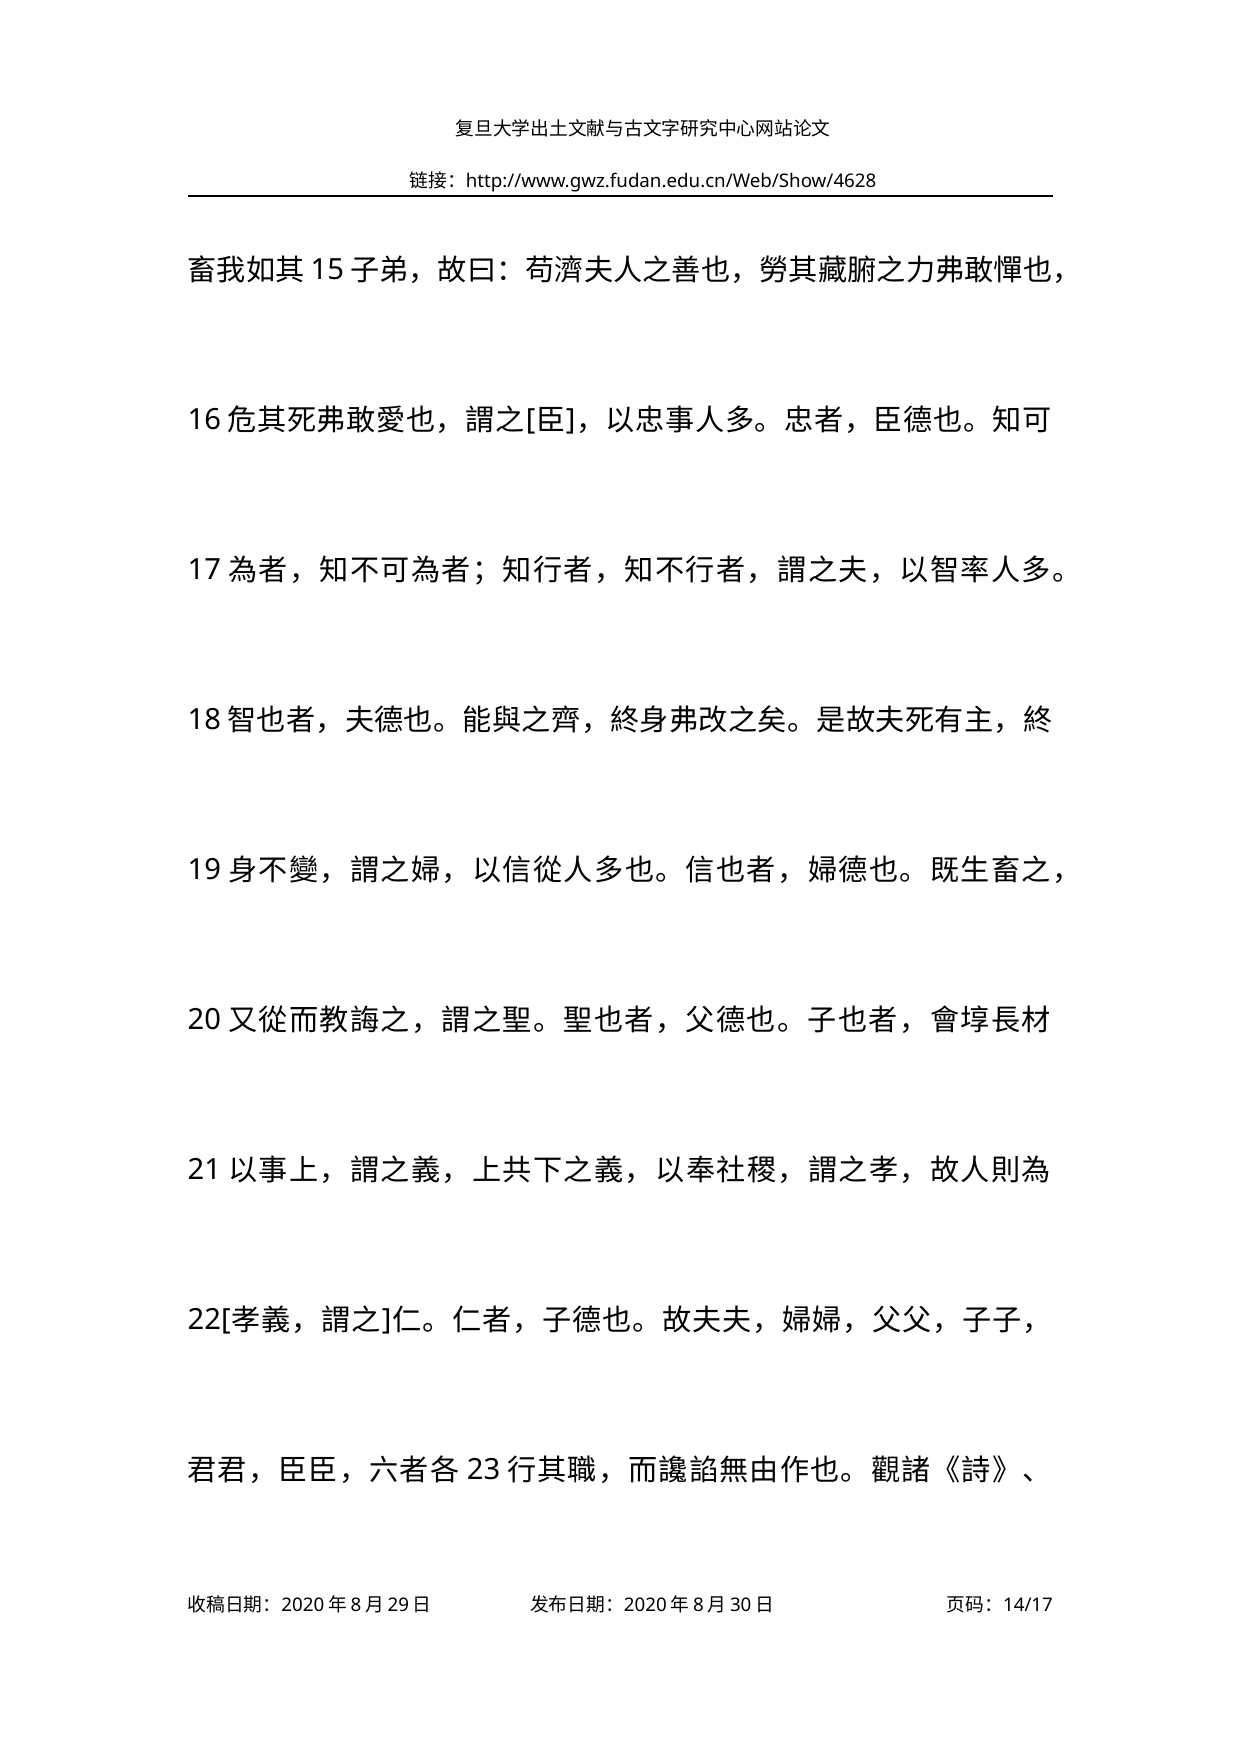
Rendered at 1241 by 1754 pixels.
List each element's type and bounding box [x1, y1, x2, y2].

text [187, 231, 1053, 1506]
